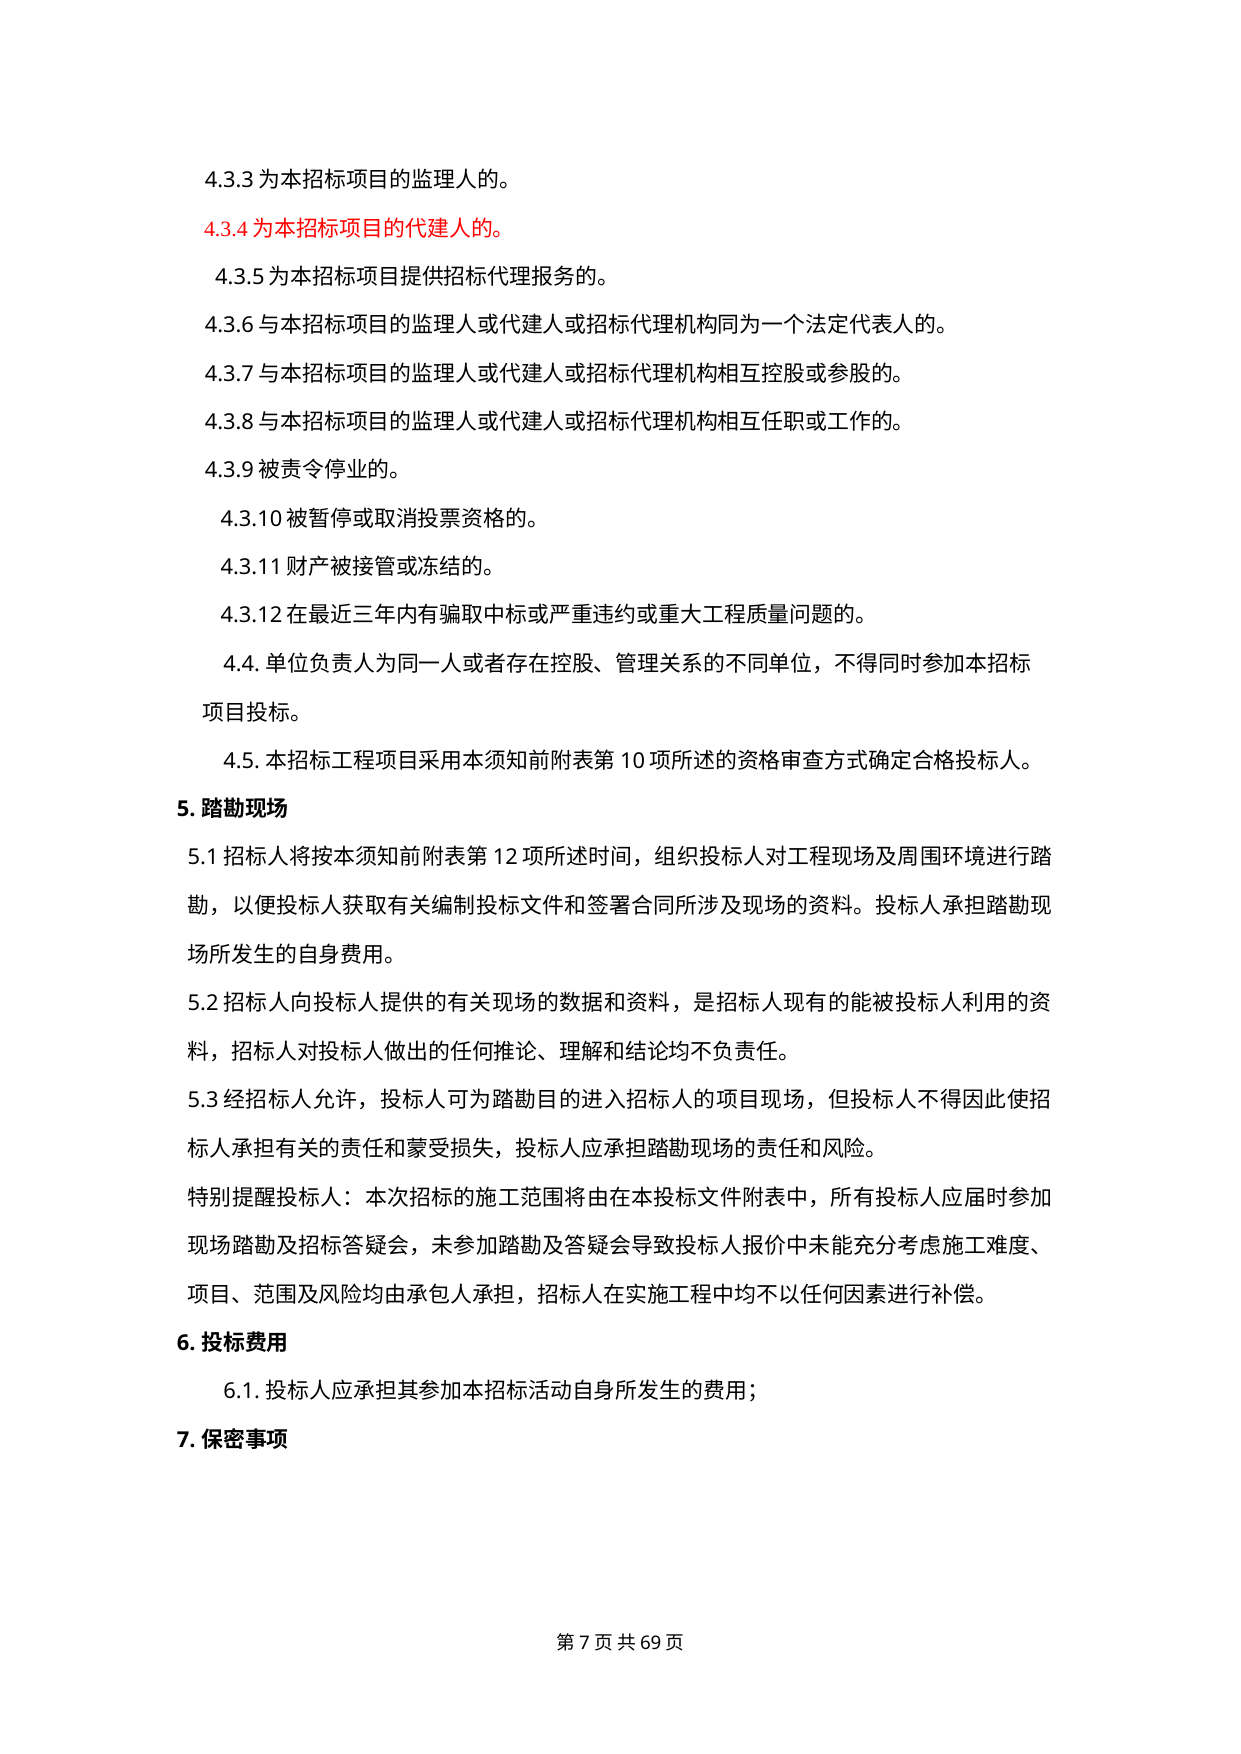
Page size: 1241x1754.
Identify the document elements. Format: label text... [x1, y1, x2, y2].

text 特别提醒投标人：本次招标的施工范围将由在本投标文件附表中，所有投标人应届时参加现场踏勘及招标答疑会，未参加踏勘及答疑会导致投标人报价中未能充分考虑施工难度、项目、范围及风险均由承包人承担，招标人在实施工程中均不以任何因素进行补偿。 [187, 1179, 1053, 1309]
subtitle 4.3.3为本招标项目的监理人的。 [187, 162, 1053, 194]
subtitle 4.3.5为本招标项目提供招标代理报务的。 [187, 259, 1053, 291]
subtitle 投标人应承担其参加本招标活动自身所发生的费用； [202, 1373, 1053, 1406]
subtitle 4.3.7与本招标项目的监理人或代建人或招标代理机构相互控股或参股的。 [187, 355, 1053, 388]
subtitle 4.3.6与本招标项目的监理人或代建人或招标代理机构同为一个法定代表人的。 [187, 307, 1053, 339]
subtitle 踏勘现场 [177, 791, 1053, 823]
subtitle 4.3.11财产被接管或冻结的。 [187, 549, 1053, 581]
text 5.1招标人将按本须知前附表第12项所述时间，组织投标人对工程现场及周围环境进行踏勘，以便投标人获取有关编制投标文件和签署合同所涉及现场的资料。投标人承担踏勘现场所发生的自身费用。 [187, 839, 1053, 969]
subtitle 4.3.4为本招标项目的代建人的。 [187, 210, 1053, 243]
text 5.2招标人向投标人提供的有关现场的数据和资料，是招标人现有的能被投标人利用的资料，招标人对投标人做出的任何推论、理解和结论均不负责任。 [187, 985, 1053, 1066]
subtitle 4.3.12在最近三年内有骗取中标或严重违约或重大工程质量问题的。 [187, 597, 1053, 629]
subtitle 保密事项 [177, 1422, 1053, 1454]
subtitle 本招标工程项目采用本须知前附表第10项所述的资格审查方式确定合格投标人。 [202, 742, 1053, 775]
subtitle 4.3.9被责令停业的。 [187, 452, 1053, 484]
text 5.3经招标人允许，投标人可为踏勘目的进入招标人的项目现场，但投标人不得因此使招标人承担有关的责任和蒙受损失，投标人应承担踏勘现场的责任和风险。 [187, 1082, 1053, 1163]
subtitle 4.3.8与本招标项目的监理人或代建人或招标代理机构相互任职或工作的。 [187, 404, 1053, 436]
subtitle 单位负责人为同一人或者存在控股、管理关系的不同单位，不得同时参加本招标项目投标。 [202, 645, 1053, 727]
subtitle 4.3.10被暂停或取消投票资格的。 [187, 500, 1053, 533]
subtitle 投标费用 [177, 1325, 1053, 1357]
